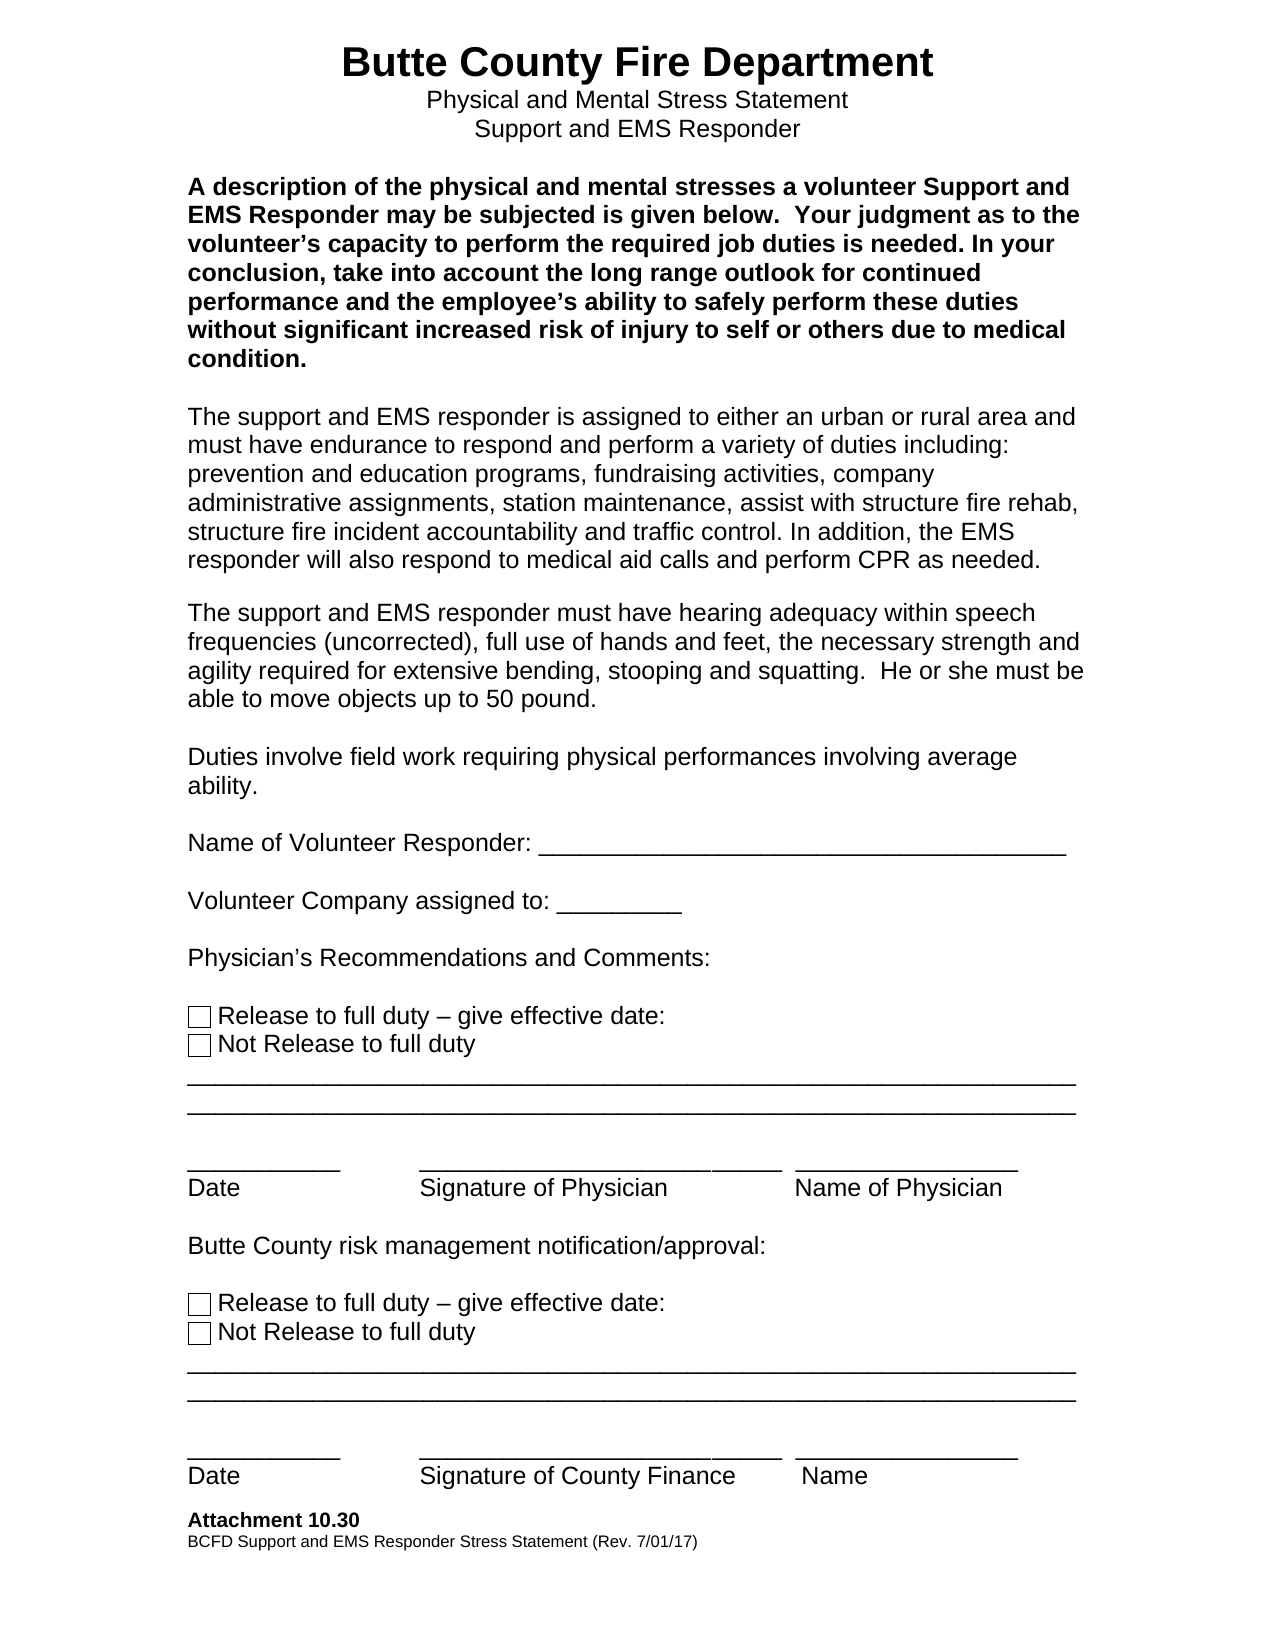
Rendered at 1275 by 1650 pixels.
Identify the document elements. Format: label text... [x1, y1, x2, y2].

text Butte County Fire Department [187, 37, 1087, 85]
text The support and EMS responder is assigned to either an urban or rural area and must have endurance to respond and perform a variety of duties including: prevention and education programs, fundraising activities, company administrative assignments, station maintenance, assist with structure fire rehab, structure fire incident accountability and traffic control. In addition, the EMS responder will also respond to medical aid calls and perform CPR as needed. [187, 402, 1087, 598]
text Duties involve field work requiring physical performances involving average ability. [187, 742, 1087, 799]
text Release to full duty – give effective date: [187, 1001, 1087, 1029]
text Not Release to full duty ________________________________________________________________________________________________________________________________ [187, 1029, 1087, 1116]
text Release to full duty – give effective date: [187, 1288, 1087, 1317]
text A description of the physical and mental stresses a volunteer Support and EMS Responder may be subjected is given below. Your judgment as to the volunteer’s capacity to perform the required job duties is needed. In your conclusion, take into account the long range outlook for continued performance and the employee’s ability to safely perform these duties without significant increased risk of injury to self or others due to medical condition. [187, 172, 1087, 373]
text Not Release to full duty ________________________________________________________________________________________________________________________________ [187, 1317, 1087, 1403]
text ___________ _____________________ _____ ________________ [187, 1144, 1087, 1173]
text Support and EMS Responder [187, 114, 1087, 143]
text Physical and Mental Stress Statement [187, 85, 1087, 114]
text Physician’s Recommendations and Comments: [187, 943, 1087, 972]
text Butte County risk management notification/approval: [187, 1231, 1087, 1259]
text Volunteer Company assigned to: _________ [187, 886, 1087, 914]
text Name of Volunteer Responder: ______________________________________ [187, 828, 1087, 857]
text ___________ _____________________ _____ ________________ [187, 1432, 1087, 1461]
text The support and EMS responder must have hearing adequacy within speech frequencies (uncorrected), full use of hands and feet, the necessary strength and agility required for extensive bending, stooping and squatting. He or she must be able to move objects up to 50 pound. [187, 598, 1087, 713]
text Date Signature of County Finance Name [187, 1461, 1087, 1489]
text Date Signature of Physician Name of Physician [187, 1173, 1087, 1202]
